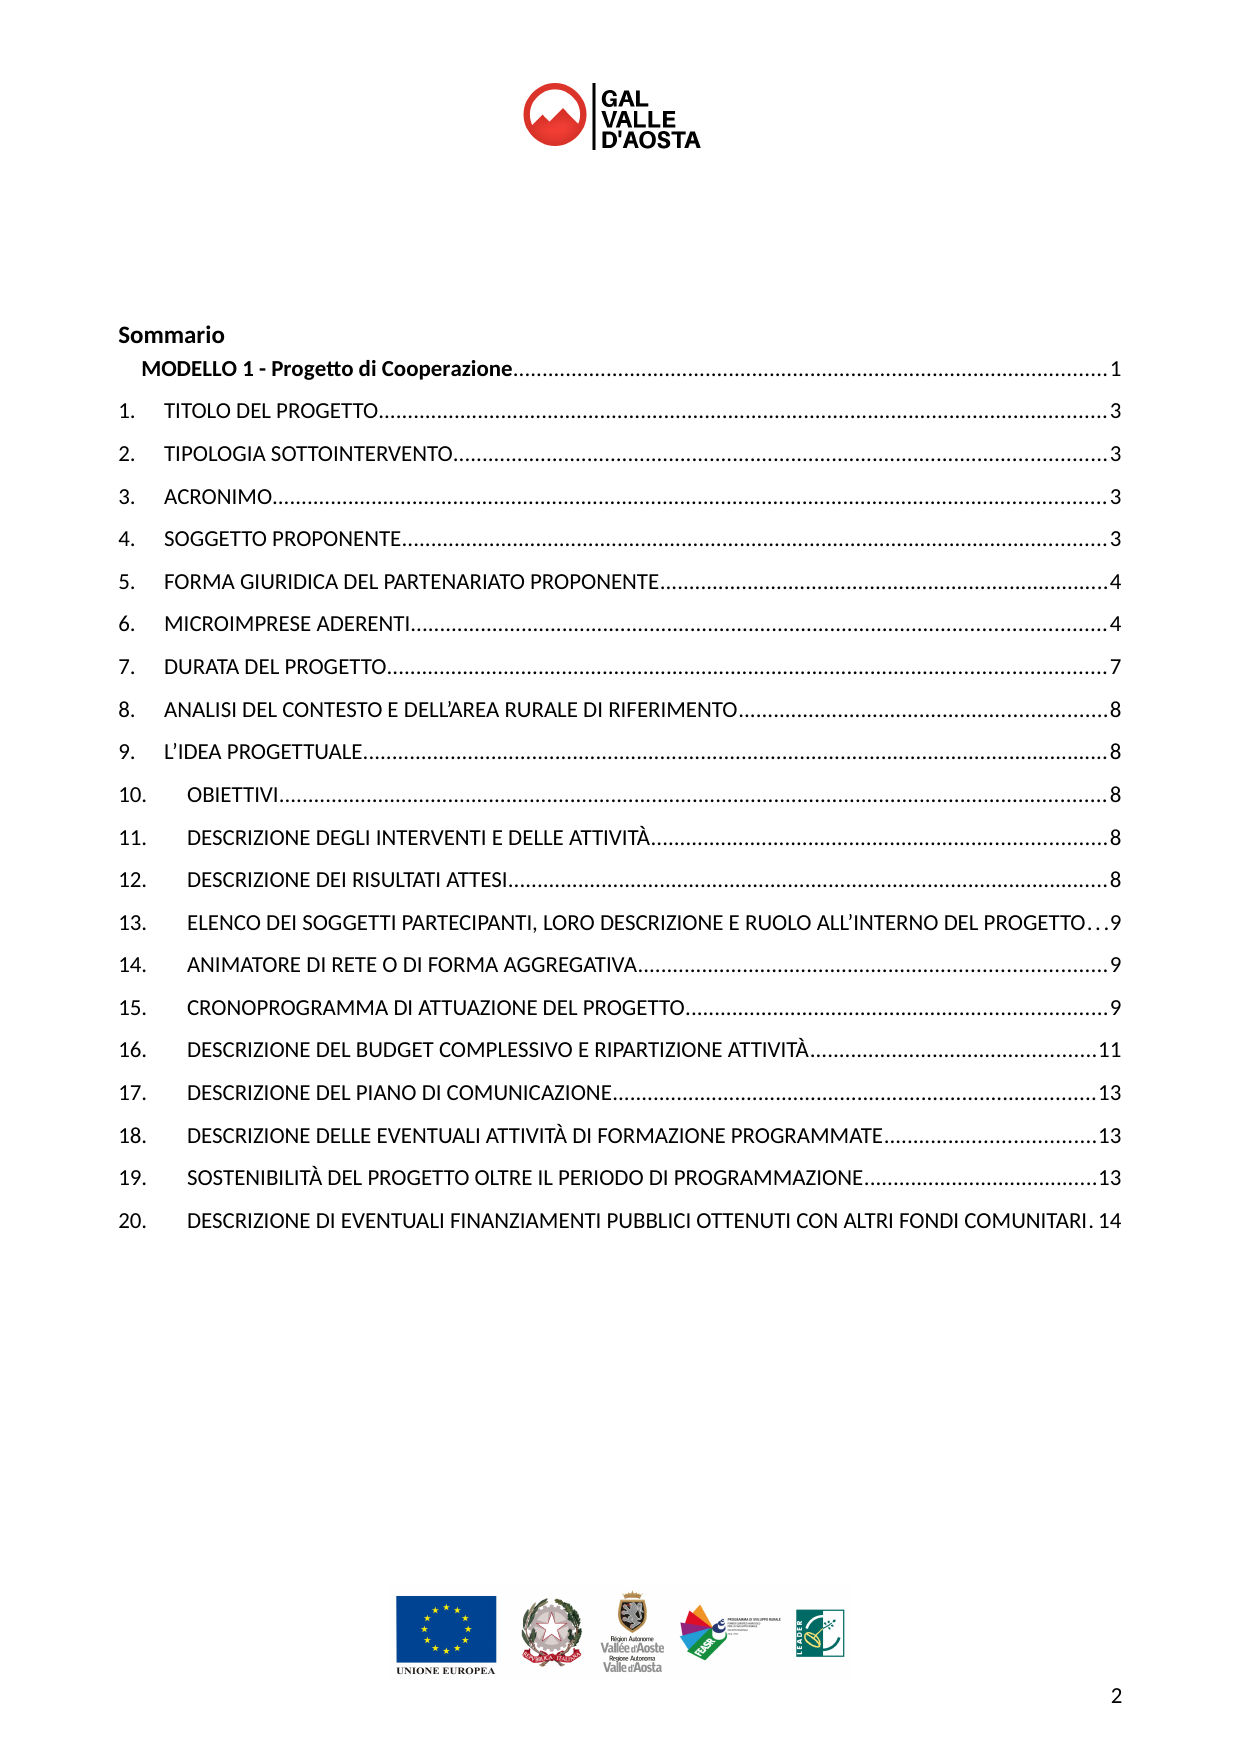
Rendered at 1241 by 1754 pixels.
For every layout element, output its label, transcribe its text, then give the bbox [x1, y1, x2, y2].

text 3. ACRONIMO 3 [118, 482, 1122, 510]
text 10. OBIETTIVI 8 [118, 780, 1122, 808]
text 2. TIPOLOGIA SOTTOINTERVENTO 3 [118, 439, 1122, 467]
text Sommario [118, 319, 1122, 349]
text 14. ANIMATORE DI RETE O DI FORMA AGGREGATIVA 9 [118, 950, 1122, 978]
text 17. DESCRIZIONE DEL PIANO DI COMUNICAZIONE 13 [118, 1078, 1122, 1106]
text 11. DESCRIZIONE DEGLI INTERVENTI E DELLE ATTIVITÀ 8 [118, 823, 1122, 851]
text 8. ANALISI DEL CONTESTO E DELL’AREA RURALE DI RIFERIMENTO 8 [118, 695, 1122, 723]
picture [521, 73, 704, 156]
text 5. FORMA GIURIDICA DEL PARTENARIATO PROPONENTE 4 [118, 567, 1122, 595]
text 15. CRONOPROGRAMMA DI ATTUAZIONE DEL PROGETTO 9 [118, 993, 1122, 1021]
text 7. DURATA DEL PROGETTO 7 [118, 652, 1122, 680]
text 1. TITOLO DEL PROGETTO 3 [118, 397, 1122, 424]
text 9. L’IDEA PROGETTUALE 8 [118, 737, 1122, 765]
text 16. DESCRIZIONE DEL BUDGET COMPLESSIVO E RIPARTIZIONE ATTIVITÀ 11 [118, 1036, 1122, 1064]
text 6. MICROIMPRESE ADERENTI 4 [118, 609, 1122, 638]
picture [388, 1585, 852, 1681]
text 13. ELENCO DEI SOGGETTI PARTECIPANTI, LORO DESCRIZIONE E RUOLO ALL’INTERNO DEL PROGETTO 9 [118, 908, 1122, 936]
text 4. SOGGETTO PROPONENTE 3 [118, 524, 1122, 552]
text 19. SOSTENIBILITÀ DEL PROGETTO OLTRE IL PERIODO DI PROGRAMMAZIONE 13 [118, 1163, 1122, 1191]
text 12. DESCRIZIONE DEI RISULTATI ATTESI 8 [118, 865, 1122, 893]
text 18. DESCRIZIONE DELLE EVENTUALI ATTIVITÀ DI FORMAZIONE PROGRAMMATE 13 [118, 1121, 1122, 1149]
text 20. DESCRIZIONE DI EVENTUALI FINANZIAMENTI PUBBLICI OTTENUTI CON ALTRI FONDI COMUNITARI 14 [118, 1206, 1122, 1234]
text MODELLO 1 - Progetto di Cooperazione 1 [141, 354, 1122, 382]
